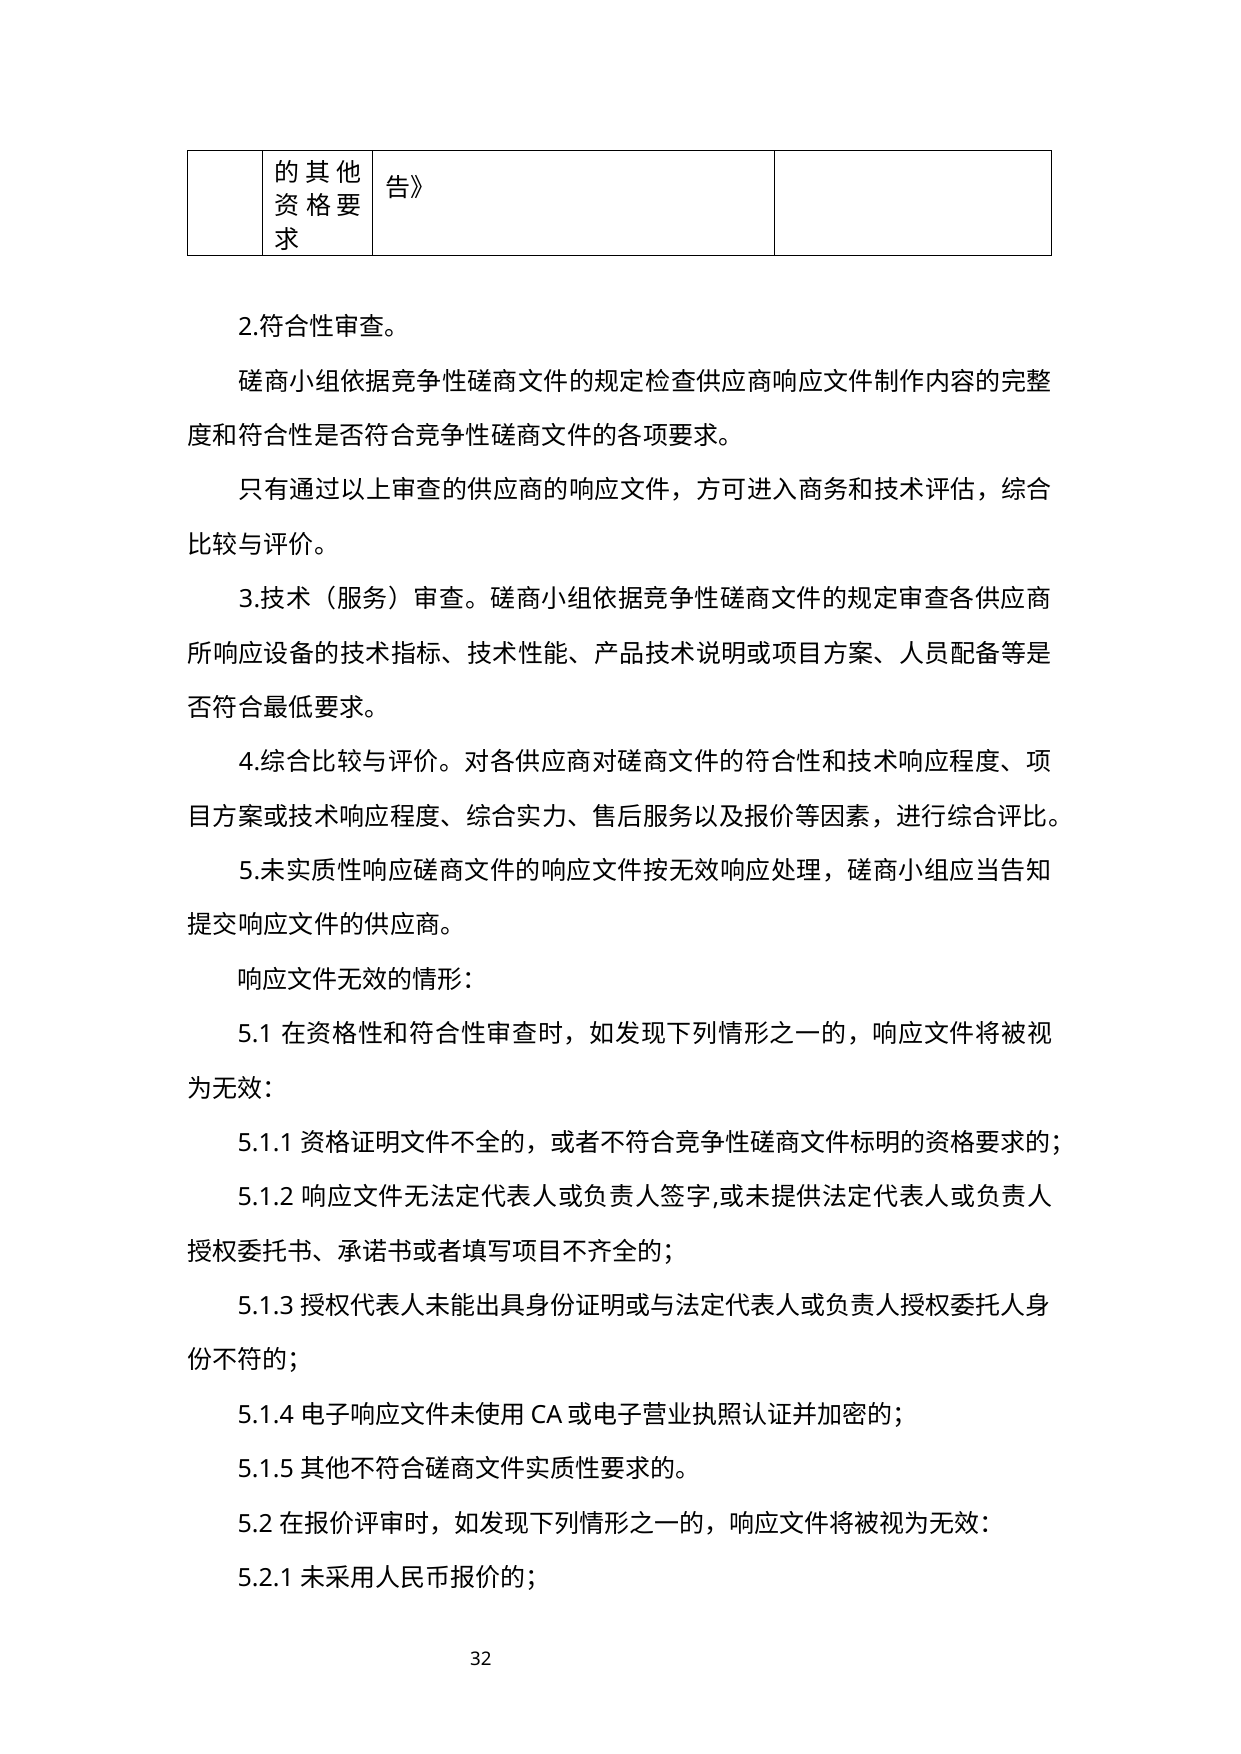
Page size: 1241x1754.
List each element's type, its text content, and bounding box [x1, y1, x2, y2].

table_cell 3 [188, 151, 262, 255]
table_cell [775, 151, 1051, 255]
text 5.1.1 资格证明文件不全的，或者不符合竞争性磋商文件标明的资格要求的； [187, 1122, 1053, 1159]
text 5.1.4 电子响应文件未使用CA或电子营业执照认证并加密的； [187, 1394, 1053, 1431]
text 5.1.5 其他不符合磋商文件实质性要求的。 [187, 1449, 1053, 1485]
text 5.1 在资格性和符合性审查时，如发现下列情形之一的，响应文件将被视为无效： [187, 1014, 1053, 1104]
table_cell 如有，见第一章《竞争性磋商公告》 [373, 151, 774, 255]
text 5.2 在报价评审时，如发现下列情形之一的，响应文件将被视为无效： [187, 1503, 1053, 1539]
table_cell 本项目的其他资格要求 [263, 151, 372, 255]
text 只有通过以上审查的供应商的响应文件，方可进入商务和技术评估，综合比较与评价。 [187, 470, 1053, 561]
text 响应文件无效的情形： [187, 959, 1053, 996]
text 3.技术（服务）审查。磋商小组依据竞争性磋商文件的规定审查各供应商所响应设备的技术指标、技术性能、产品技术说明或项目方案、人员配备等是否符合最低要求。 [187, 579, 1053, 724]
text 5.1.3 授权代表人未能出具身份证明或与法定代表人或负责人授权委托人身份不符的； [187, 1286, 1053, 1376]
text 4.综合比较与评价。对各供应商对磋商文件的符合性和技术响应程度、项目方案或技术响应程度、综合实力、售后服务以及报价等因素，进行综合评比。 [187, 742, 1053, 832]
text 5.1.2 响应文件无法定代表人或负责人签字,或未提供法定代表人或负责人授权委托书、承诺书或者填写项目不齐全的； [187, 1177, 1053, 1267]
text 5.2.1 未采用人民币报价的； [187, 1557, 1053, 1594]
text 磋商小组依据竞争性磋商文件的规定检查供应商响应文件制作内容的完整度和符合性是否符合竞争性磋商文件的各项要求。 [187, 361, 1053, 452]
text 2.符合性审查。 [187, 307, 1053, 343]
text 5.未实质性响应磋商文件的响应文件按无效响应处理，磋商小组应当告知提交响应文件的供应商。 [187, 851, 1053, 941]
